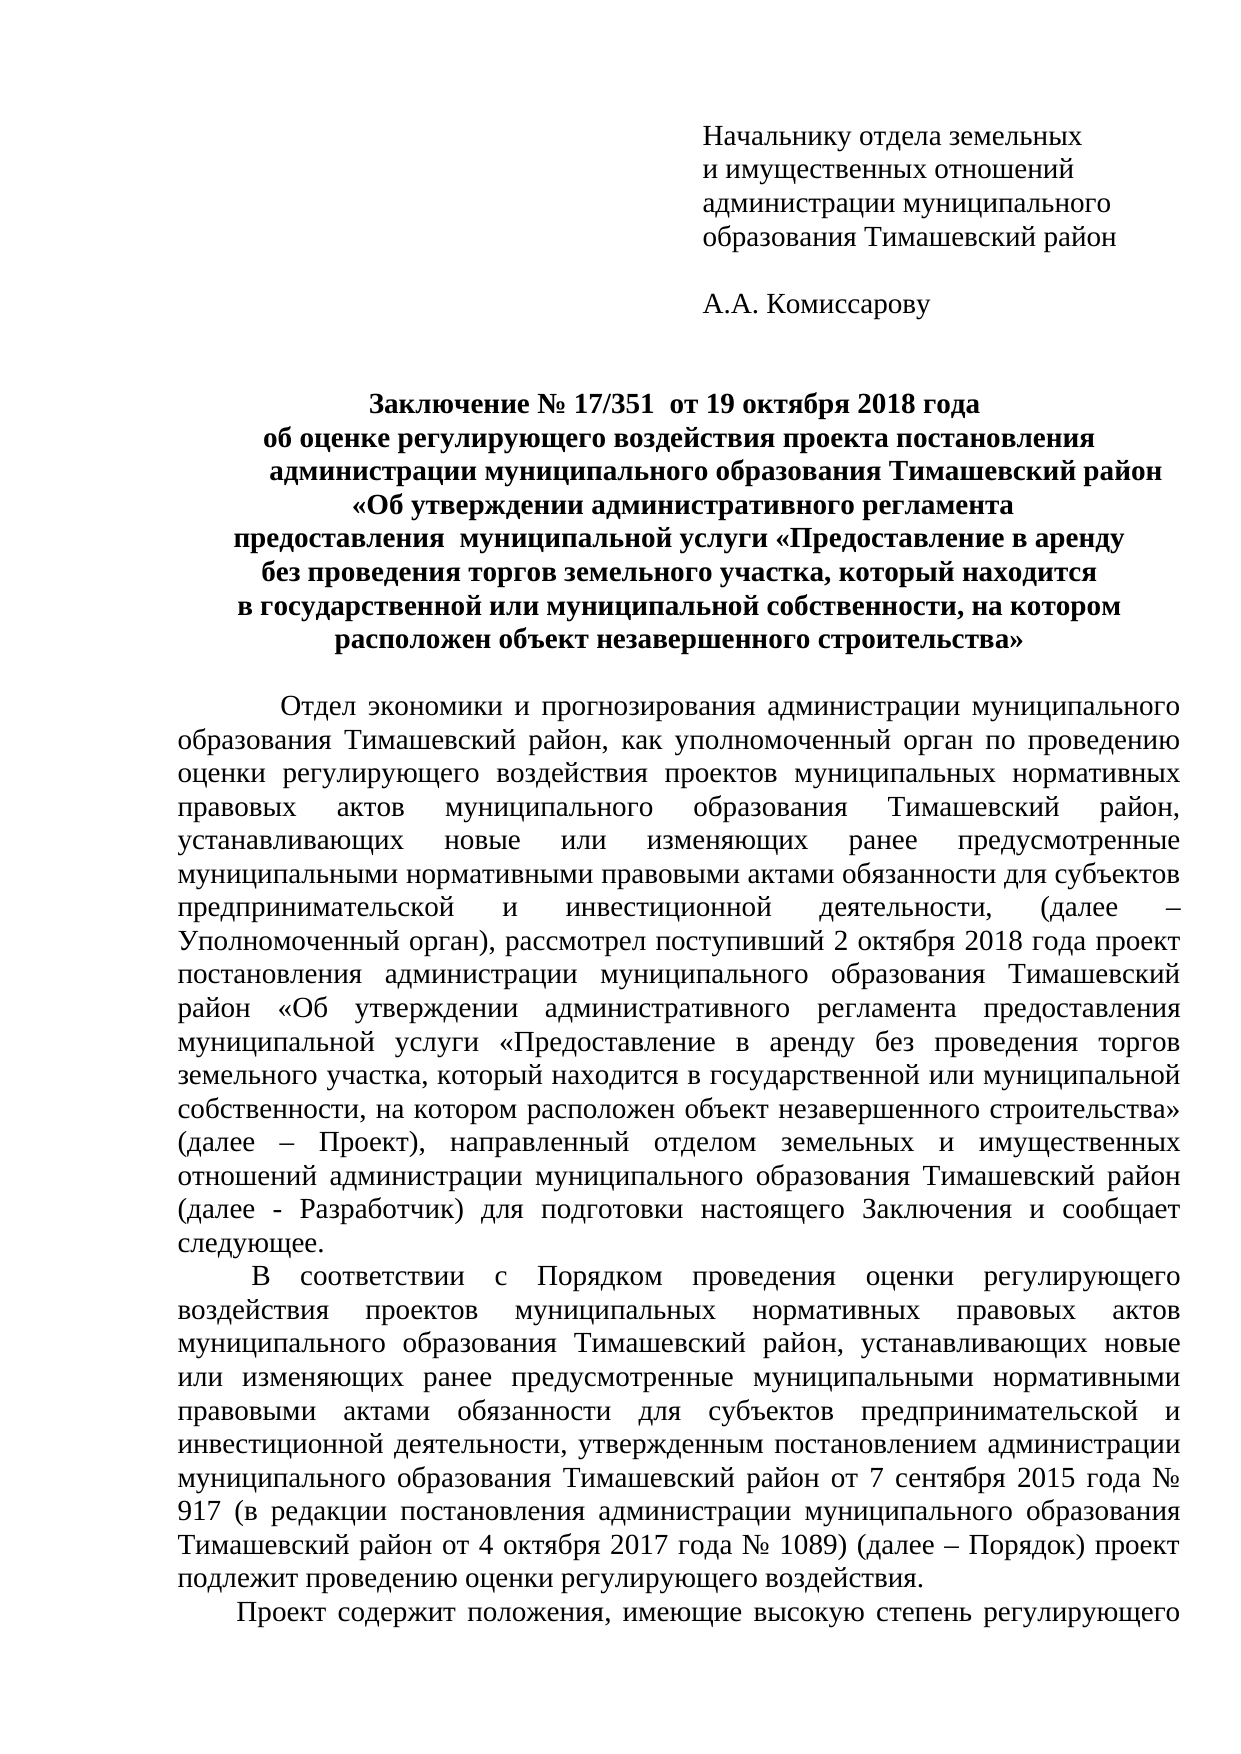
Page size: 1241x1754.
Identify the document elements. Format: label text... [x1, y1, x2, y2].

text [177, 1594, 1181, 1627]
text образования Тимашевский район [627, 219, 1171, 252]
text администрации муниципального образования Тимашевский район [177, 453, 1181, 487]
text без проведения торгов земельного участка, который находится [177, 554, 1181, 588]
text расположен объект незавершенного строительства» [177, 621, 1181, 655]
text предоставления муниципальной услуги «Предоставление в аренду [177, 521, 1181, 554]
text Отдел экономики и прогнозирования администрации муниципального образования Тимашевский район, как уполномоченный орган по проведению оценки регулирующего воздействия проектов муниципальных нормативных правовых актов муниципального образования Тимашевский район, устанавливающих новые или изменяющих ранее предусмотренные муниципальными нормативными правовыми актами обязанности для субъектов предпринимательской и инвестиционной деятельности, (далее – Уполномоченный орган), рассмотрел поступивший 2 октября 2018 года проект постановления администрации муниципального образования Тимашевский район «Об утверждении административного регламента предоставления муниципальной услуги «Предоставление в аренду без проведения торгов земельного участка, который находится в государственной или муниципальной собственности, на котором расположен объект незавершенного строительства» (далее – Проект), направленный отделом земельных и имущественных отношений администрации муниципального образования Тимашевский район (далее - Разработчик) для подготовки настоящего Заключения и сообщает следующее. [177, 688, 1181, 1258]
text А.А. Комиссарову [627, 286, 1171, 319]
text и имущественных отношений [627, 152, 1171, 185]
text «Об утверждении административного регламента [177, 487, 1181, 521]
text В соответствии с Порядком проведения оценки регулирующего воздействия проектов муниципальных нормативных правовых актов муниципального образования Тимашевский район, устанавливающих новые или изменяющих ранее предусмотренные муниципальными нормативными правовыми актами обязанности для субъектов предпринимательской и инвестиционной деятельности, утвержденным постановлением администрации муниципального образования Тимашевский район от 7 сентября 2015 года № 917 (в редакции постановления администрации муниципального образования Тимашевский район от 4 октября 2017 года № 1089) (далее – Порядок) проект подлежит проведению оценки регулирующего воздействия. [177, 1258, 1181, 1594]
text Начальнику отдела земельных [627, 118, 1171, 152]
text администрации муниципального [627, 185, 1171, 219]
text Заключение № 17/351 от 19 октября 2018 года [177, 386, 1171, 420]
text об оценке регулирующего воздействия проекта постановления [177, 420, 1181, 453]
text в государственной или муниципальной собственности, на котором [177, 588, 1181, 621]
